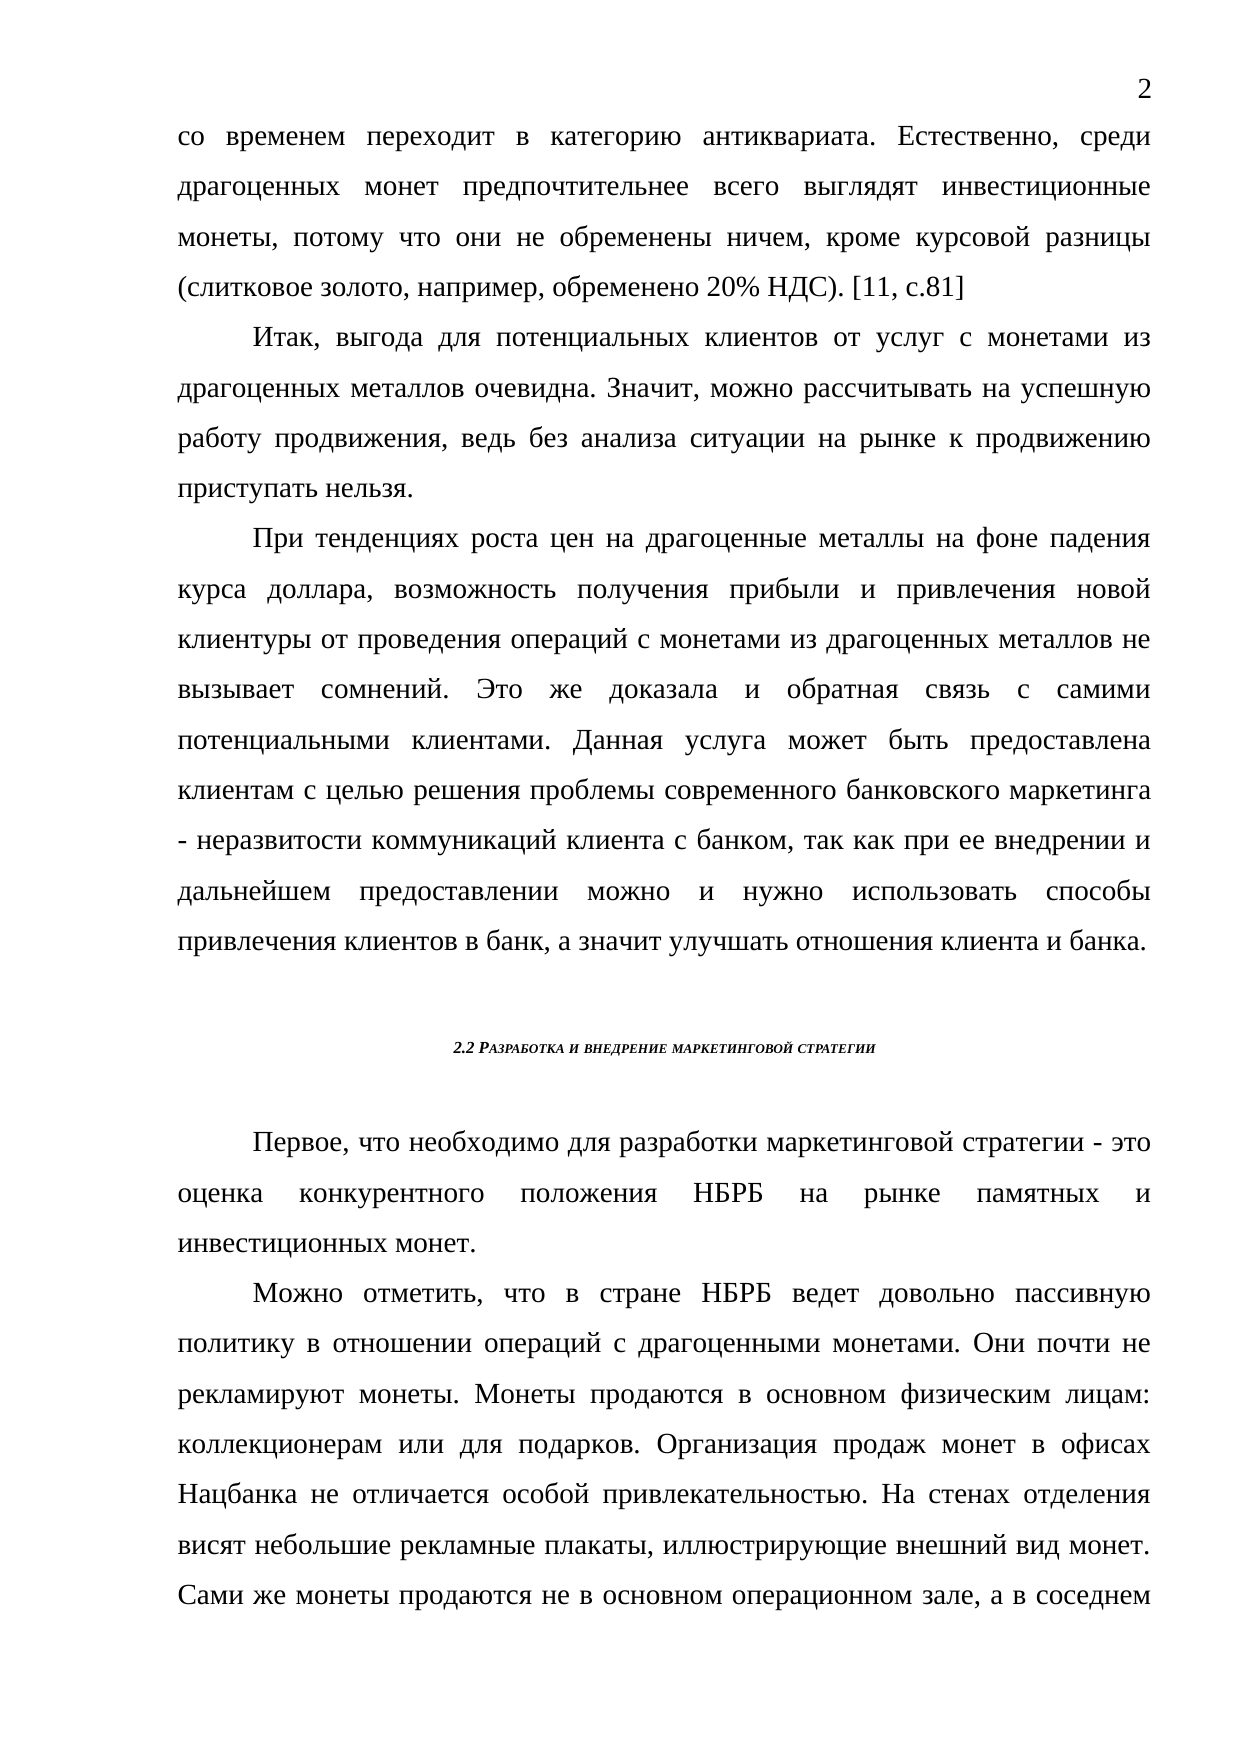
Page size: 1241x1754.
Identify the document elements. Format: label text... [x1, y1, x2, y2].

text Первое, что необходимо для разработки маркетинговой стратегии - это оценка конкурентного положения НБРБ на рынке памятных и инвестиционных монет. [177, 1124, 1152, 1258]
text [177, 118, 1152, 303]
text Итак, выгода для потенциальных клиентов от услуг с монетами из драгоценных металлов очевидна. Значит, можно рассчитывать на успешную работу продвижения, ведь без анализа ситуации на рынке к продвижению приступать нельзя. [177, 319, 1152, 504]
subtitle 2.2 Разработка и внедрение маркетинговой стратегии [177, 1024, 1152, 1057]
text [177, 1275, 1152, 1611]
text При тенденциях роста цен на драгоценные металлы на фоне падения курса доллара, возможность получения прибыли и привлечения новой клиентуры от проведения операций с монетами из драгоценных металлов не вызывает сомнений. Это же доказала и обратная связь с самими потенциальными клиентами. Данная услуга может быть предоставлена клиентам с целью решения проблемы современного банковского маркетинга - неразвитости коммуникаций клиента с банком, так как при ее внедрении и дальнейшем предоставлении можно и нужно использовать способы привлечения клиентов в банк, а значит улучшать отношения клиента и банка. [177, 521, 1152, 957]
